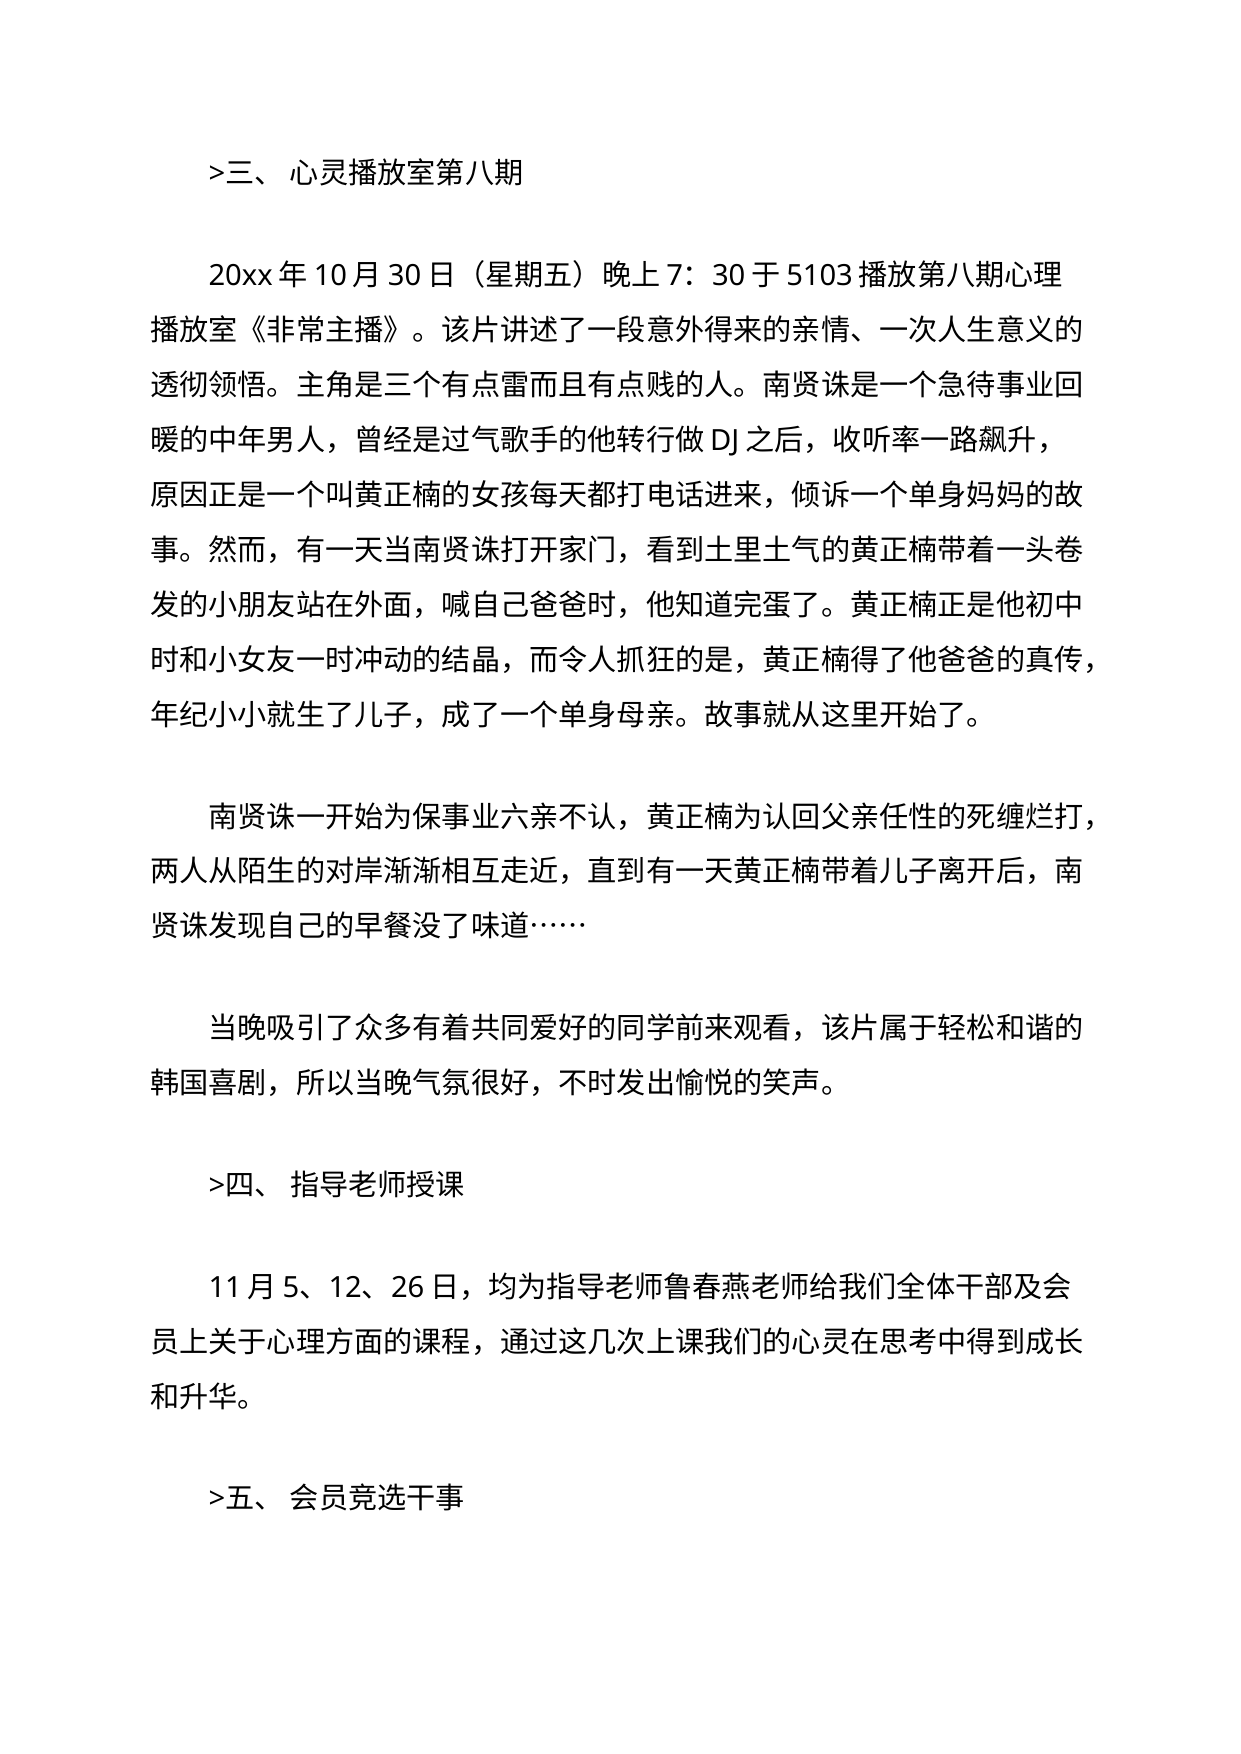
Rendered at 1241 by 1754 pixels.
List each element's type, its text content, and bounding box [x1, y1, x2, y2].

text >五、 会员竞选干事 [150, 1475, 1090, 1517]
text 当晚吸引了众多有着共同爱好的同学前来观看，该片属于轻松和谐的韩国喜剧，所以当晚气氛很好，不时发出愉悦的笑声。 [150, 1005, 1090, 1102]
text 11月5、12、26日，均为指导老师鲁春燕老师给我们全体干部及会员上关于心理方面的课程，通过这几次上课我们的心灵在思考中得到成长和升华。 [150, 1263, 1090, 1416]
text 20xx年10月30日（星期五）晚上7：30于5103播放第八期心理播放室《非常主播》。该片讲述了一段意外得来的亲情、一次人生意义的透彻领悟。主角是三个有点雷而且有点贱的人。南贤诛是一个急待事业回暖的中年男人，曾经是过气歌手的他转行做DJ之后，收听率一路飙升，原因正是一个叫黄正楠的女孩每天都打电话进来，倾诉一个单身妈妈的故事。然而，有一天当南贤诛打开家门，看到土里土气的黄正楠带着一头卷发的小朋友站在外面，喊自己爸爸时，他知道完蛋了。黄正楠正是他初中时和小女友一时冲动的结晶，而令人抓狂的是，黄正楠得了他爸爸的真传，年纪小小就生了儿子，成了一个单身母亲。故事就从这里开始了。 [150, 252, 1090, 734]
text >四、 指导老师授课 [150, 1161, 1090, 1204]
text >三、 心灵播放室第八期 [150, 150, 1090, 192]
text 南贤诛一开始为保事业六亲不认，黄正楠为认回父亲任性的死缠烂打，两人从陌生的对岸渐渐相互走近，直到有一天黄正楠带着儿子离开后，南贤诛发现自己的早餐没了味道…… [150, 793, 1090, 945]
